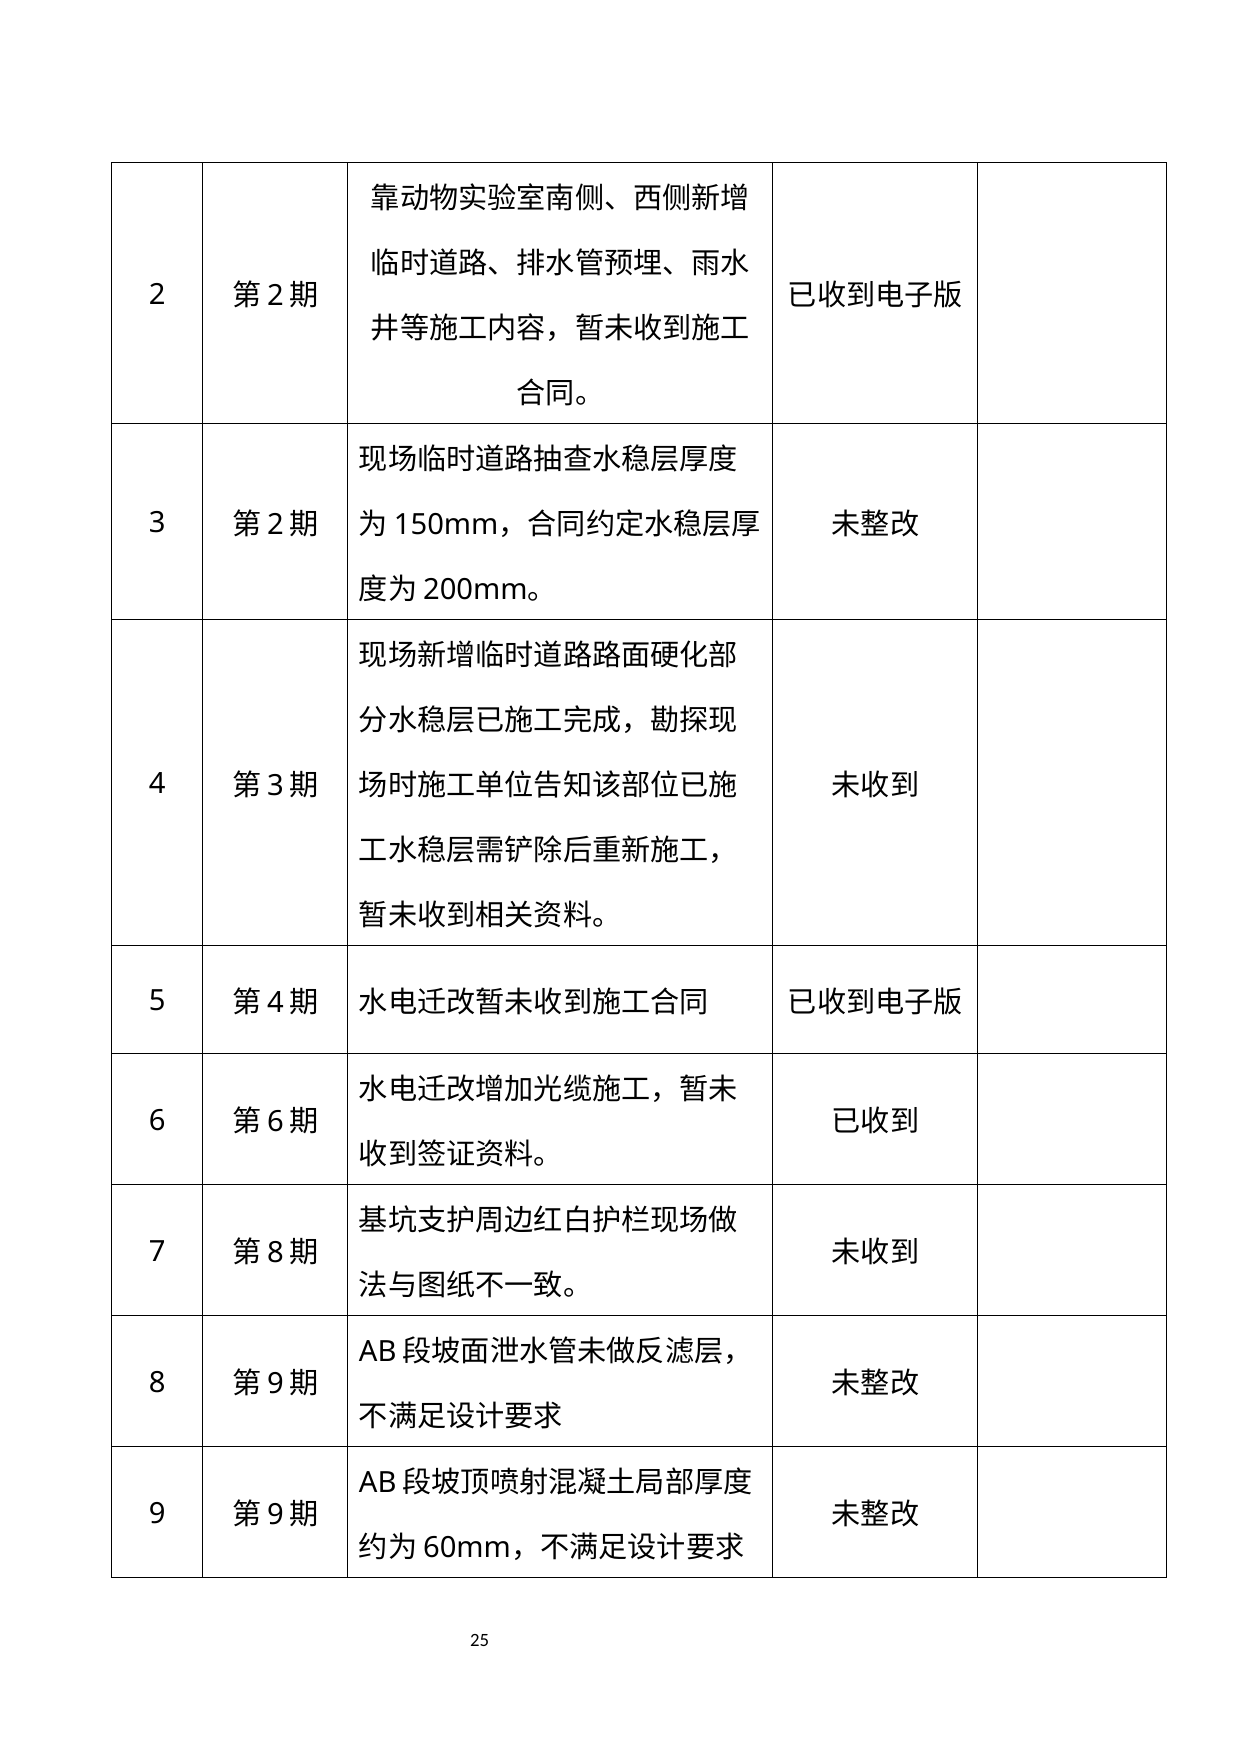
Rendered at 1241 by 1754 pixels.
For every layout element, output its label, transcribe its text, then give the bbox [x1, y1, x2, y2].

table_cell [978, 1316, 1166, 1446]
table_cell 靠动物实验室南侧、西侧新增临时道路、排水管预埋、雨水井等施工内容，暂未收到施工合同。 [348, 163, 772, 423]
table_cell 7 [112, 1185, 202, 1315]
table_cell 水电迁改增加光缆施工，暂未收到签证资料。 [348, 1054, 772, 1184]
table_cell 9 [112, 1447, 202, 1577]
table_cell 第3期 [203, 620, 347, 945]
table_cell 4 [112, 620, 202, 945]
table_cell 第2期 [203, 163, 347, 423]
table_cell 水电迁改暂未收到施工合同 [348, 946, 772, 1053]
table_cell [978, 620, 1166, 945]
table_cell 第9期 [203, 1316, 347, 1446]
table_cell [978, 424, 1166, 619]
table_cell 已收到电子版 [773, 946, 977, 1053]
table_cell 基坑支护周边红白护栏现场做法与图纸不一致。 [348, 1185, 772, 1315]
table_cell 第9期 [203, 1447, 347, 1577]
table_cell 3 [112, 424, 202, 619]
table_cell 未整改 [773, 1447, 977, 1577]
table_cell 2 [112, 163, 202, 423]
table_cell 第8期 [203, 1185, 347, 1315]
table_cell 第2期 [203, 424, 347, 619]
table_cell AB段坡顶喷射混凝土局部厚度约为60mm，不满足设计要求 [348, 1447, 772, 1577]
table_cell 已收到电子版 [773, 163, 977, 423]
table_cell 未整改 [773, 1316, 977, 1446]
table_cell 现场新增临时道路路面硬化部分水稳层已施工完成，勘探现场时施工单位告知该部位已施工水稳层需铲除后重新施工，暂未收到相关资料。 [348, 620, 772, 945]
table_cell AB段坡面泄水管未做反滤层，不满足设计要求 [348, 1316, 772, 1446]
table_cell [978, 1054, 1166, 1184]
table_cell [978, 1185, 1166, 1315]
table_cell [978, 163, 1166, 423]
table_cell 第6期 [203, 1054, 347, 1184]
table_cell [978, 1447, 1166, 1577]
table_cell 未收到 [773, 1185, 977, 1315]
table_cell 未收到 [773, 620, 977, 945]
table_cell 8 [112, 1316, 202, 1446]
table_cell 5 [112, 946, 202, 1053]
table_cell 第4期 [203, 946, 347, 1053]
table_cell 6 [112, 1054, 202, 1184]
table_cell 已收到 [773, 1054, 977, 1184]
table_cell 未整改 [773, 424, 977, 619]
table_cell 现场临时道路抽查水稳层厚度为150mm，合同约定水稳层厚度为200mm。 [348, 424, 772, 619]
table_cell [978, 946, 1166, 1053]
